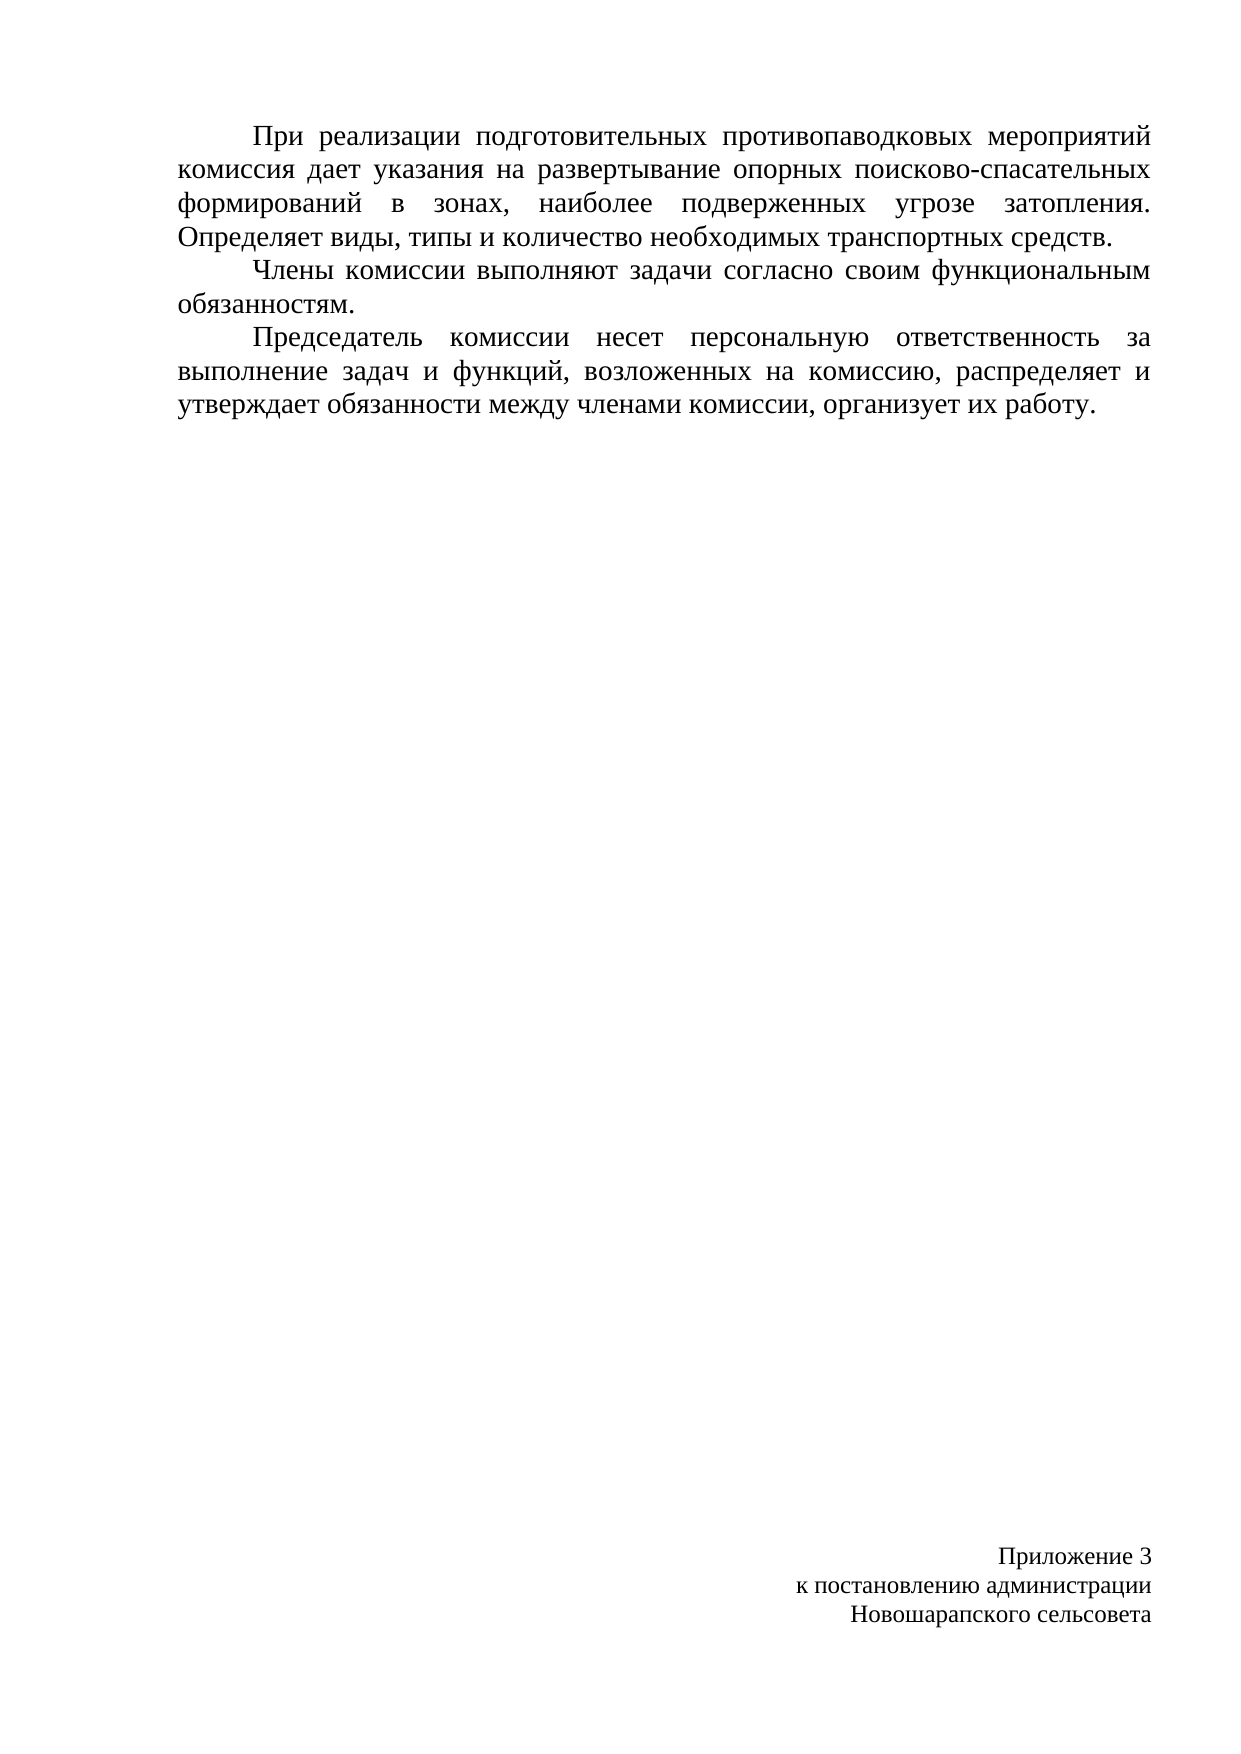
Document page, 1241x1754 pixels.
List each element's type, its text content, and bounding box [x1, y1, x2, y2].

text При реализации подготовительных противопаводковых мероприятий комиссия дает указания на развертывание опорных поисково-спасательных формирований в зонах, наиболее подверженных угрозе затопления. Определяет виды, типы и количество необходимых транспортных средств. [177, 118, 1152, 252]
text Члены комиссии выполняют задачи согласно своим функциональным обязанностям. [177, 252, 1152, 319]
text Председатель комиссии несет персональную ответственность за выполнение задач и функций, возложенных на комиссию, распределяет и утверждает обязанности между членами комиссии, организует их работу. [177, 319, 1152, 420]
text Приложение 3 [815, 1541, 1152, 1570]
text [768, 1570, 1152, 1627]
